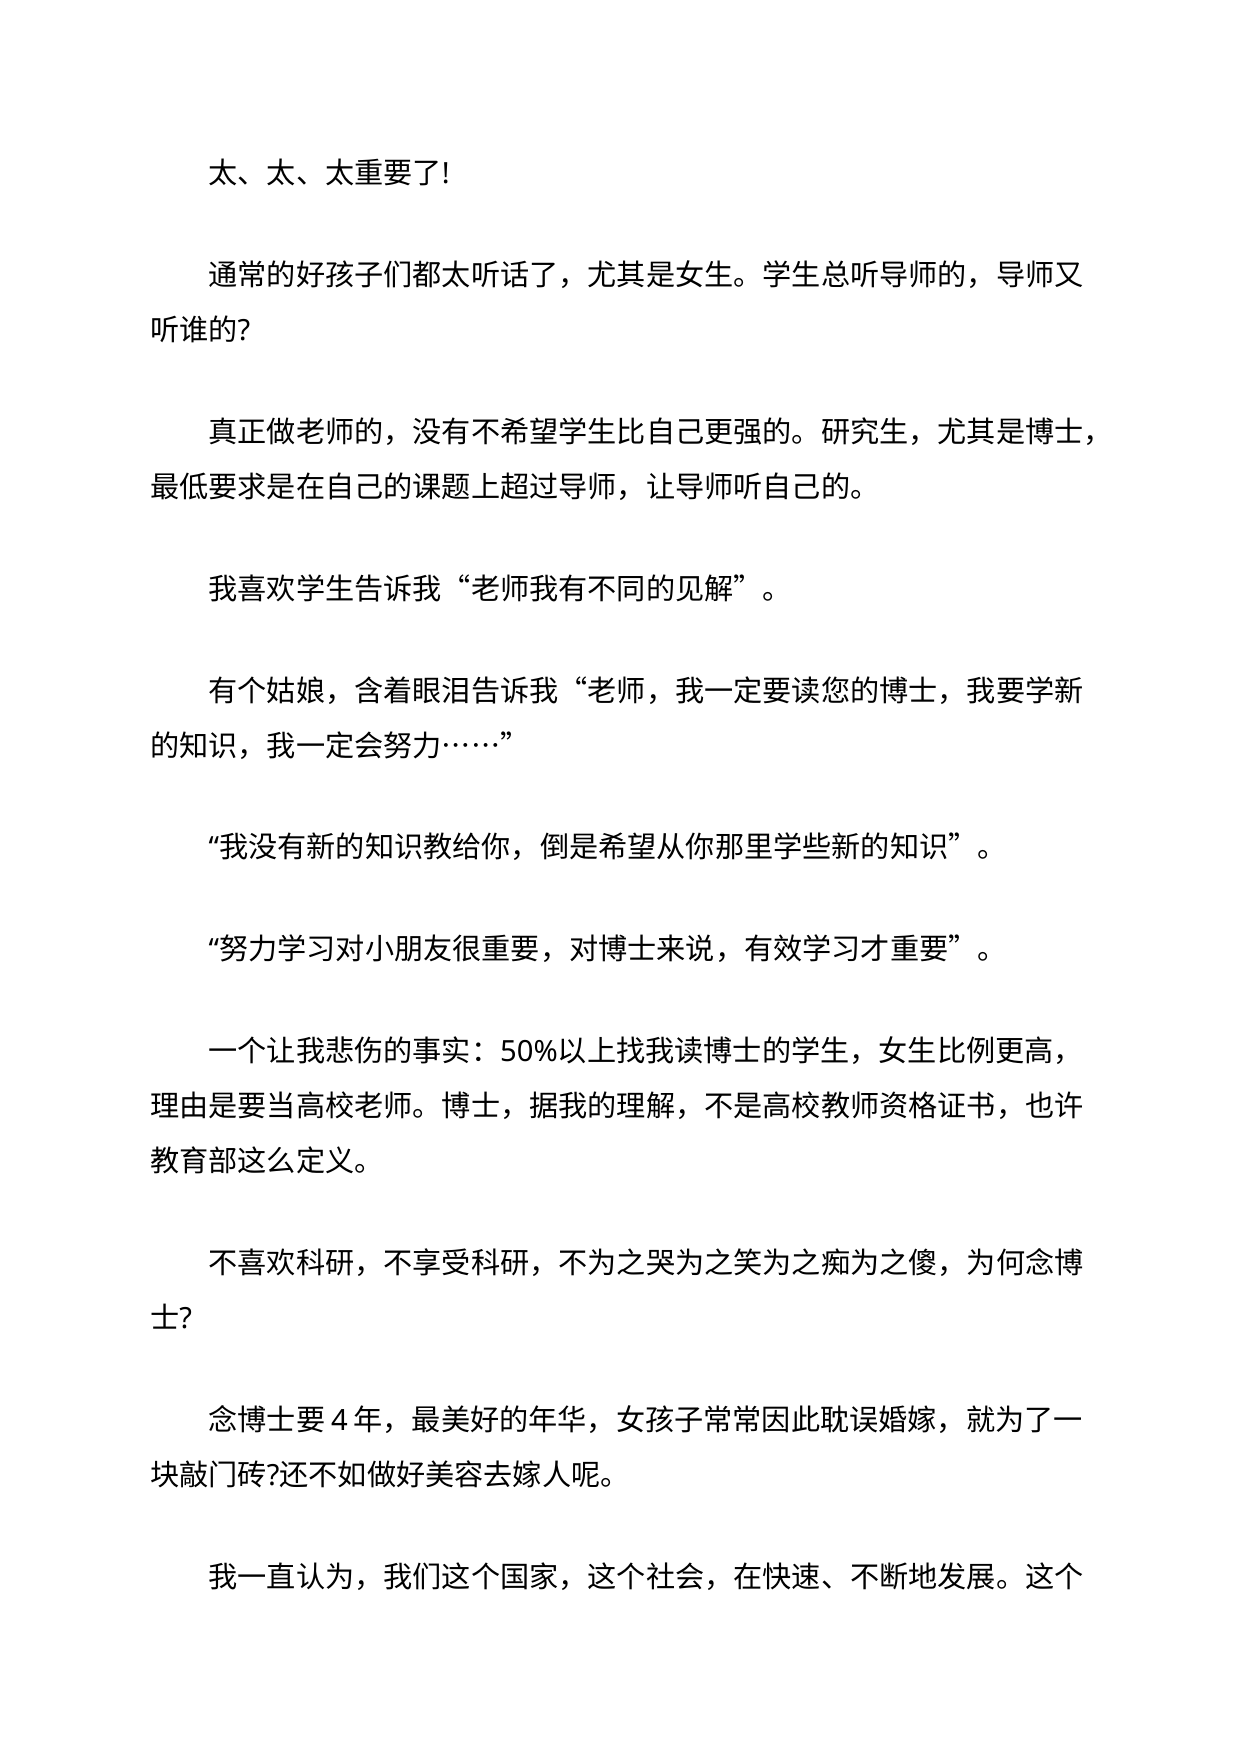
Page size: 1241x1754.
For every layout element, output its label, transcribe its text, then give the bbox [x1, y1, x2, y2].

text 太、太、太重要了! [150, 150, 1090, 192]
text 念博士要4年，最美好的年华，女孩子常常因此耽误婚嫁，就为了一块敲门砖?还不如做好美容去嫁人呢。 [150, 1396, 1090, 1494]
text 不喜欢科研，不享受科研，不为之哭为之笑为之痴为之傻，为何念博士? [150, 1239, 1090, 1337]
text “我没有新的知识教给你，倒是希望从你那里学些新的知识”。 [150, 824, 1090, 866]
text 有个姑娘，含着眼泪告诉我“老师，我一定要读您的博士，我要学新的知识，我一定会努力……” [150, 667, 1090, 764]
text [150, 1553, 1090, 1596]
text 一个让我悲伤的事实：50%以上找我读博士的学生，女生比例更高，理由是要当高校老师。博士，据我的理解，不是高校教师资格证书，也许教育部这么定义。 [150, 1028, 1090, 1180]
text 真正做老师的，没有不希望学生比自己更强的。研究生，尤其是博士，最低要求是在自己的课题上超过导师，让导师听自己的。 [150, 409, 1090, 506]
text “努力学习对小朋友很重要，对博士来说，有效学习才重要”。 [150, 926, 1090, 968]
text 我喜欢学生告诉我“老师我有不同的见解”。 [150, 566, 1090, 608]
text 通常的好孩子们都太听话了，尤其是女生。学生总听导师的，导师又听谁的? [150, 252, 1090, 349]
